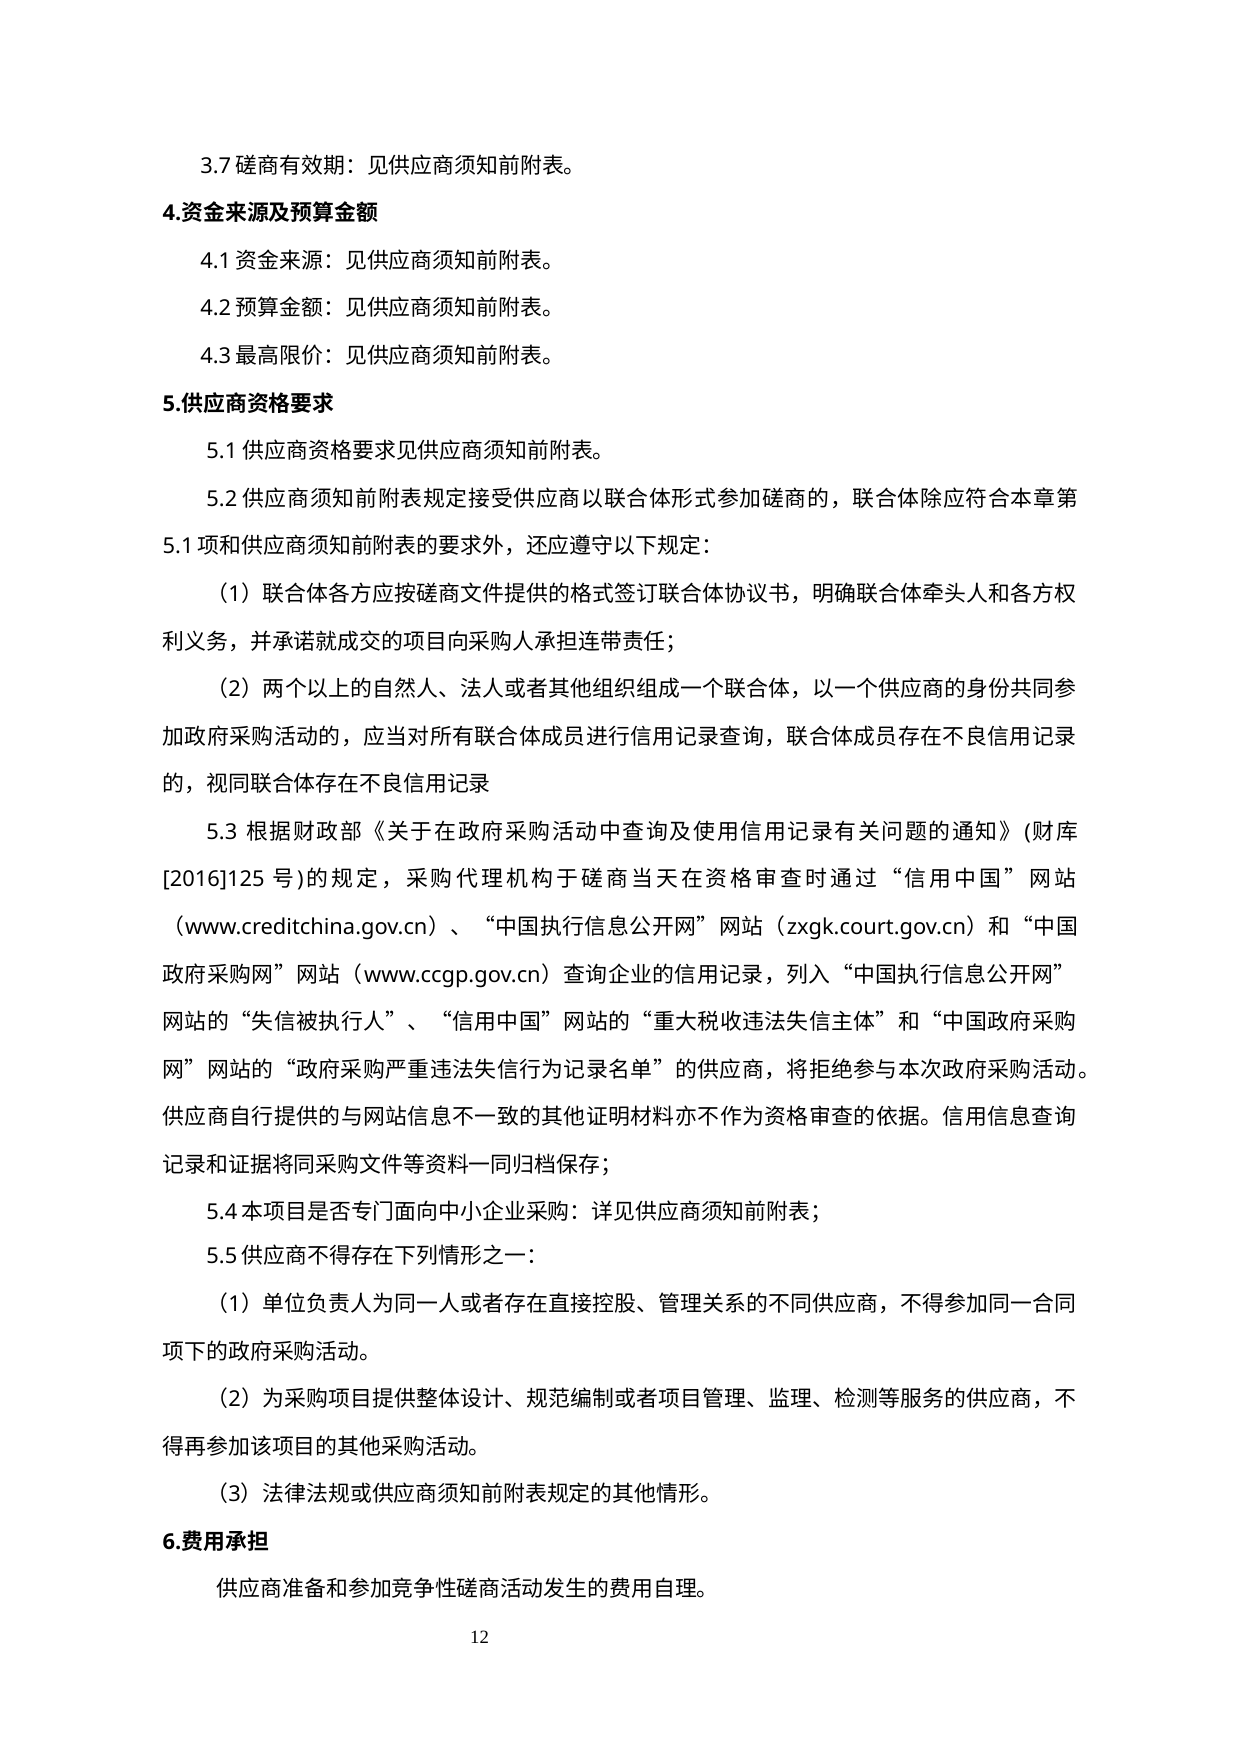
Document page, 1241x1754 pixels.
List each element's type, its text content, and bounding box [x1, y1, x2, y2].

text 3.7磋商有效期：见供应商须知前附表。 [162, 148, 1078, 179]
text 5.5供应商不得存在下列情形之一： [162, 1238, 1078, 1270]
text 5.4本项目是否专门面向中小企业采购：详见供应商须知前附表； [162, 1194, 1078, 1226]
text 5.3 根据财政部《关于在政府采购活动中查询及使用信用记录有关问题的通知》(财库[2016]125号)的规定，采购代理机构于磋商当天在资格审查时通过“信用中国”网站（www.creditchina.gov.cn）、“中国执行信息公开网”网站（zxgk.court.gov.cn）和“中国政府采购网”网站（www.ccgp.gov.cn）查询企业的信用记录，列入“中国执行信息公开网”网站的“失信被执行人”、“信用中国”网站的“重大税收违法失信主体”和“中国政府采购网”网站的“政府采购严重违法失信行为记录名单”的供应商，将拒绝参与本次政府采购活动。供应商自行提供的与网站信息不一致的其他证明材料亦不作为资格审查的依据。信用信息查询记录和证据将同采购文件等资料一同归档保存； [162, 814, 1078, 1178]
text 6.费用承担 [162, 1524, 1078, 1556]
text （2）为采购项目提供整体设计、规范编制或者项目管理、监理、检测等服务的供应商，不得再参加该项目的其他采购活动。 [162, 1381, 1078, 1460]
text 4.3最高限价：见供应商须知前附表。 [162, 338, 1078, 370]
text 供应商准备和参加竞争性磋商活动发生的费用自理。 [217, 1571, 1080, 1603]
text （3）法律法规或供应商须知前附表规定的其他情形。 [162, 1476, 1078, 1508]
text 5.供应商资格要求 [162, 386, 1078, 417]
text （1）联合体各方应按磋商文件提供的格式签订联合体协议书，明确联合体牵头人和各方权利义务，并承诺就成交的项目向采购人承担连带责任； [162, 576, 1078, 655]
text 5.2供应商须知前附表规定接受供应商以联合体形式参加磋商的，联合体除应符合本章第 5.1项和供应商须知前附表的要求外，还应遵守以下规定： [162, 481, 1078, 560]
text 4.资金来源及预算金额 [162, 195, 1078, 227]
text （1）单位负责人为同一人或者存在直接控股、管理关系的不同供应商，不得参加同一合同项下的政府采购活动。 [162, 1286, 1078, 1365]
text 4.1资金来源：见供应商须知前附表。 [162, 243, 1078, 274]
text 4.2预算金额：见供应商须知前附表。 [162, 290, 1078, 322]
text 5.1 供应商资格要求见供应商须知前附表。 [162, 433, 1078, 465]
text （2）两个以上的自然人、法人或者其他组织组成一个联合体，以一个供应商的身份共同参加政府采购活动的，应当对所有联合体成员进行信用记录查询，联合体成员存在不良信用记录的，视同联合体存在不良信用记录 [162, 671, 1078, 798]
